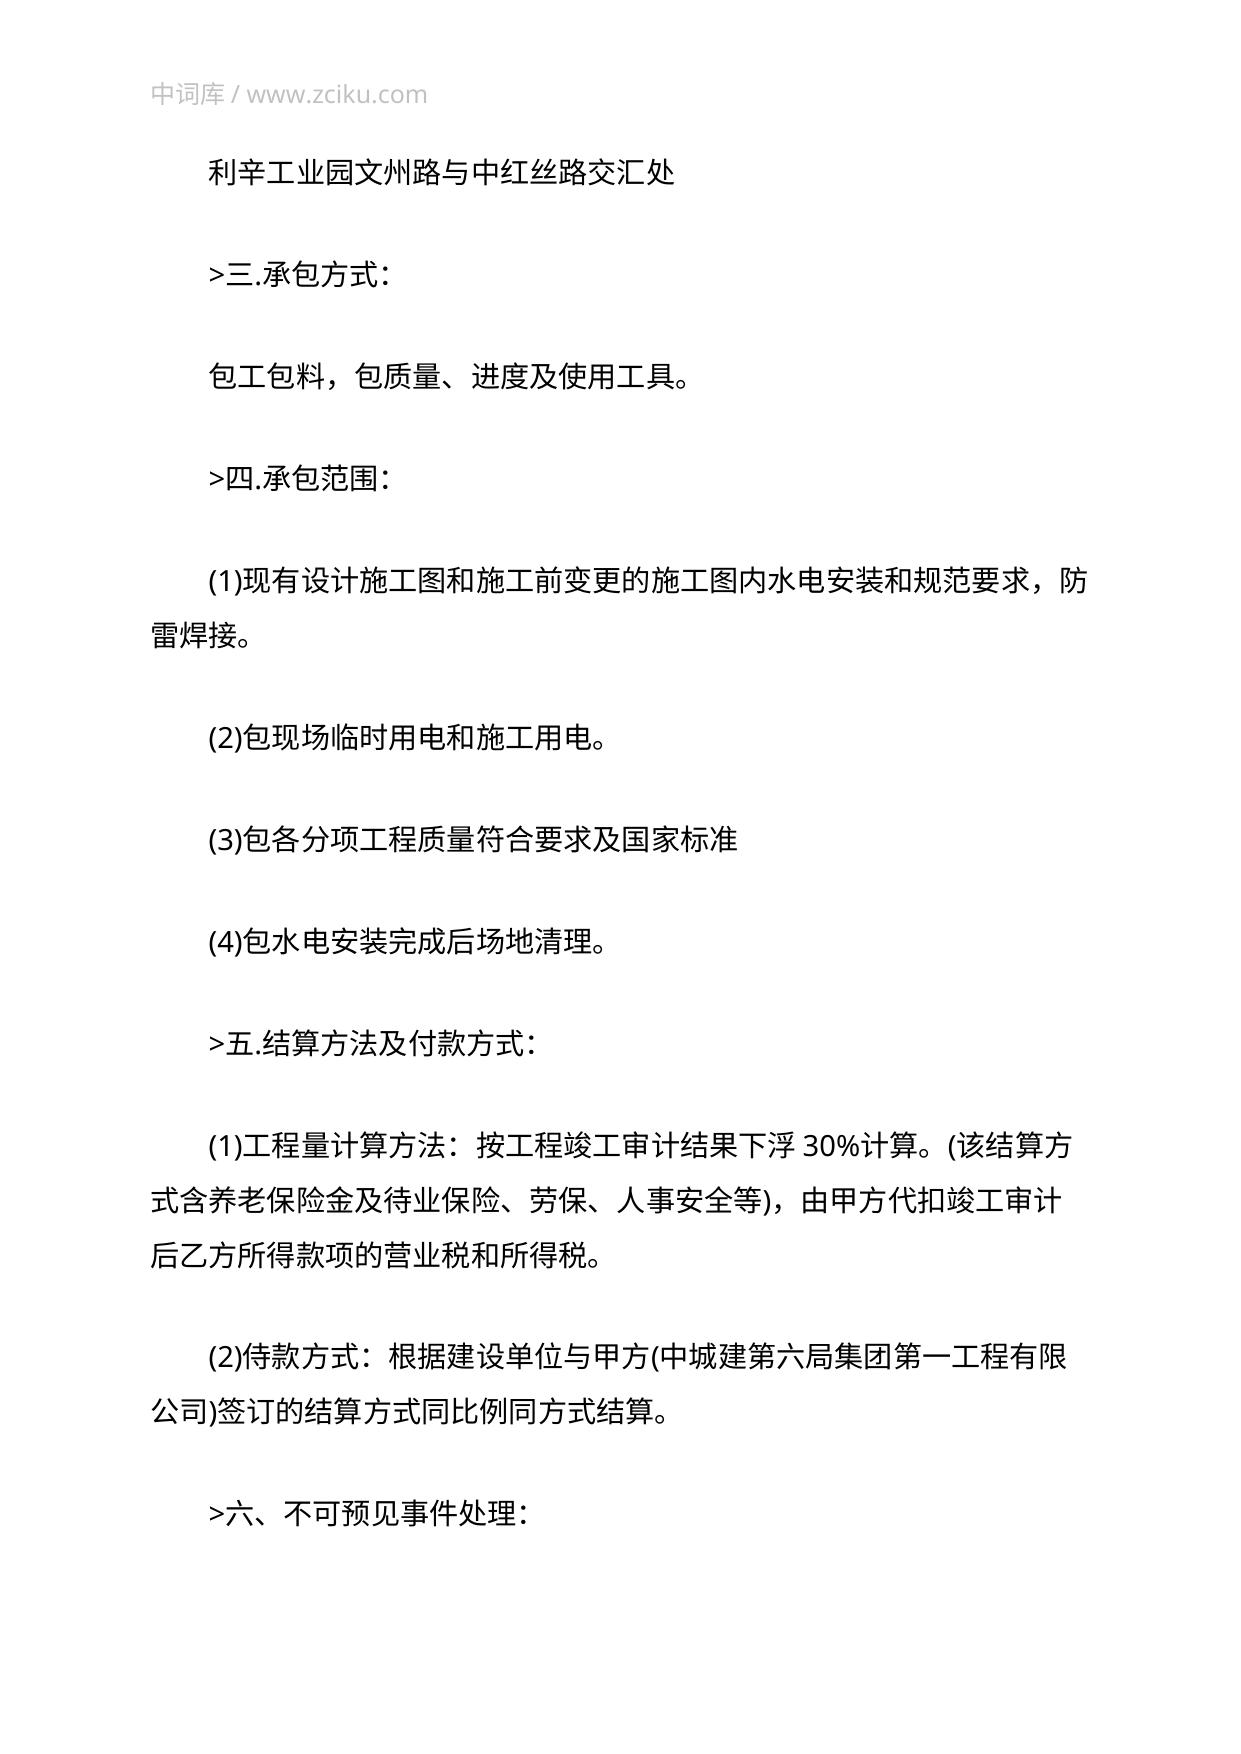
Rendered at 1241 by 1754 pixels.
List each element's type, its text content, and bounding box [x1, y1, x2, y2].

text (2)侍款方式：根据建设单位与甲方(中城建第六局集团第一工程有限公司)签订的结算方式同比例同方式结算。 [150, 1334, 1090, 1431]
text >四.承包范围： [150, 456, 1090, 498]
text (1)工程量计算方法：按工程竣工审计结果下浮30%计算。(该结算方式含养老保险金及待业保险、劳保、人事安全等)，由甲方代扣竣工审计后乙方所得款项的营业税和所得税。 [150, 1122, 1090, 1274]
text (1)现有设计施工图和施工前变更的施工图内水电安装和规范要求，防雷焊接。 [150, 557, 1090, 655]
text (2)包现场临时用电和施工用电。 [150, 714, 1090, 757]
text >六、不可预见事件处理： [150, 1491, 1090, 1533]
text (3)包各分项工程质量符合要求及国家标准 [150, 816, 1090, 859]
text >五.结算方法及付款方式： [150, 1020, 1090, 1063]
text 包工包料，包质量、进度及使用工具。 [150, 354, 1090, 396]
text 利辛工业园文州路与中红丝路交汇处 [150, 150, 1090, 192]
text >三.承包方式： [150, 252, 1090, 294]
text (4)包水电安装完成后场地清理。 [150, 918, 1090, 961]
